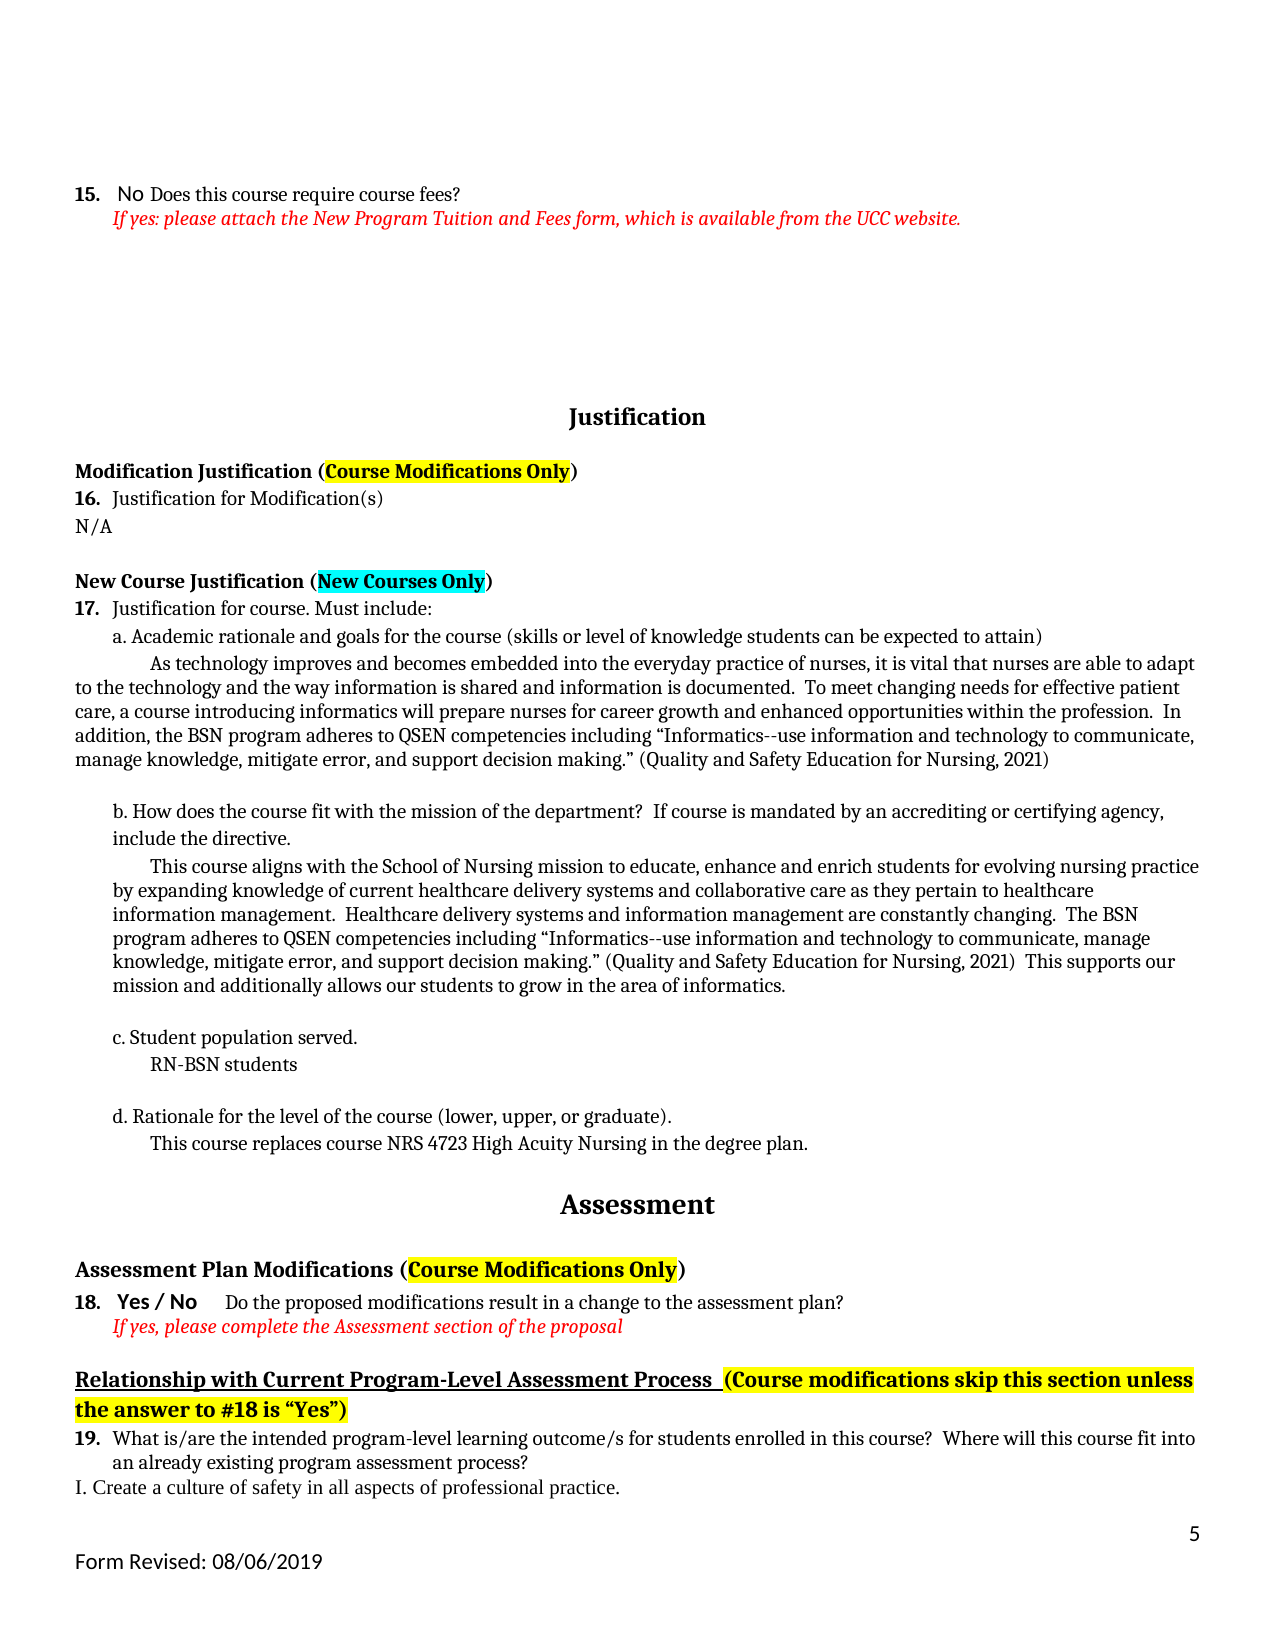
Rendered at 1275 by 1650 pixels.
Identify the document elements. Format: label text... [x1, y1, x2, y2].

text RN-BSN students [112, 1053, 1200, 1077]
text As technology improves and becomes embedded into the everyday practice of nurses, it is vital that nurses are able to adapt to the technology and the way information is shared and information is documented. To meet changing needs for effective patient care, a course introducing informatics will prepare nurses for career growth and enhanced opportunities within the profession. In addition, the BSN program adheres to QSEN competencies including “Informatics--use information and technology to communicate, manage knowledge, mitigate error, and support decision making.” (Quality and Safety Education for Nursing, 2021) [75, 652, 1200, 772]
list Justification for course. Must include: [75, 597, 1200, 621]
list Yes / No Do the proposed modifications result in a change to the assessment plan? [75, 1287, 1200, 1315]
text N/A [75, 514, 1200, 538]
text Assessment [75, 1188, 1200, 1222]
list No Does this course require course fees? [75, 179, 1200, 207]
list What is/are the intended program-level learning outcome/s for students enrolled in this course? Where will this course fit into an already existing program assessment process? [75, 1427, 1200, 1475]
text Assessment Plan Modifications (Course Modifications Only) [75, 1257, 408, 1283]
text If yes, please complete the Assessment section of the proposal [75, 1315, 1200, 1339]
text If yes: please attach the New Program Tuition and Fees form, which is available from the UCC website. [75, 207, 1200, 231]
text a. Academic rationale and goals for the course (skills or level of knowledge students can be expected to attain) [75, 624, 1200, 648]
text New Course Justification (New Courses Only) [75, 569, 1200, 593]
text This course aligns with the School of Nursing mission to educate, enhance and enrich students for evolving nursing practice by expanding knowledge of current healthcare delivery systems and collaborative care as they pertain to healthcare information management. Healthcare delivery systems and information management are constantly changing. The BSN program adheres to QSEN competencies including “Informatics--use information and technology to communicate, manage knowledge, mitigate error, and support decision making.” (Quality and Safety Education for Nursing, 2021) This supports our mission and additionally allows our students to grow in the area of informatics. [112, 854, 1200, 998]
text c. Student population served. [112, 1026, 1200, 1049]
text Relationship with Current Program-Level Assessment Process (Course modifications skip this section unless the answer to #18 is “Yes”) [75, 1367, 1200, 1423]
text b. How does the course fit with the mission of the department? If course is mandated by an accrediting or certifying agency, include the directive. [112, 799, 1200, 851]
text Assessment Plan Modifications (Course Modifications Only) [677, 1257, 1200, 1283]
list Justification for Modification(s) [75, 487, 1200, 511]
text Modification Justification (Course Modifications Only) [75, 459, 1200, 483]
text Justification [75, 403, 1200, 432]
text This course replaces course NRS 4723 High Acuity Nursing in the degree plan. [112, 1132, 1200, 1156]
text d. Rationale for the level of the course (lower, upper, or graduate). [112, 1104, 1200, 1128]
text I. Create a culture of safety in all aspects of professional practice. [75, 1475, 1200, 1499]
